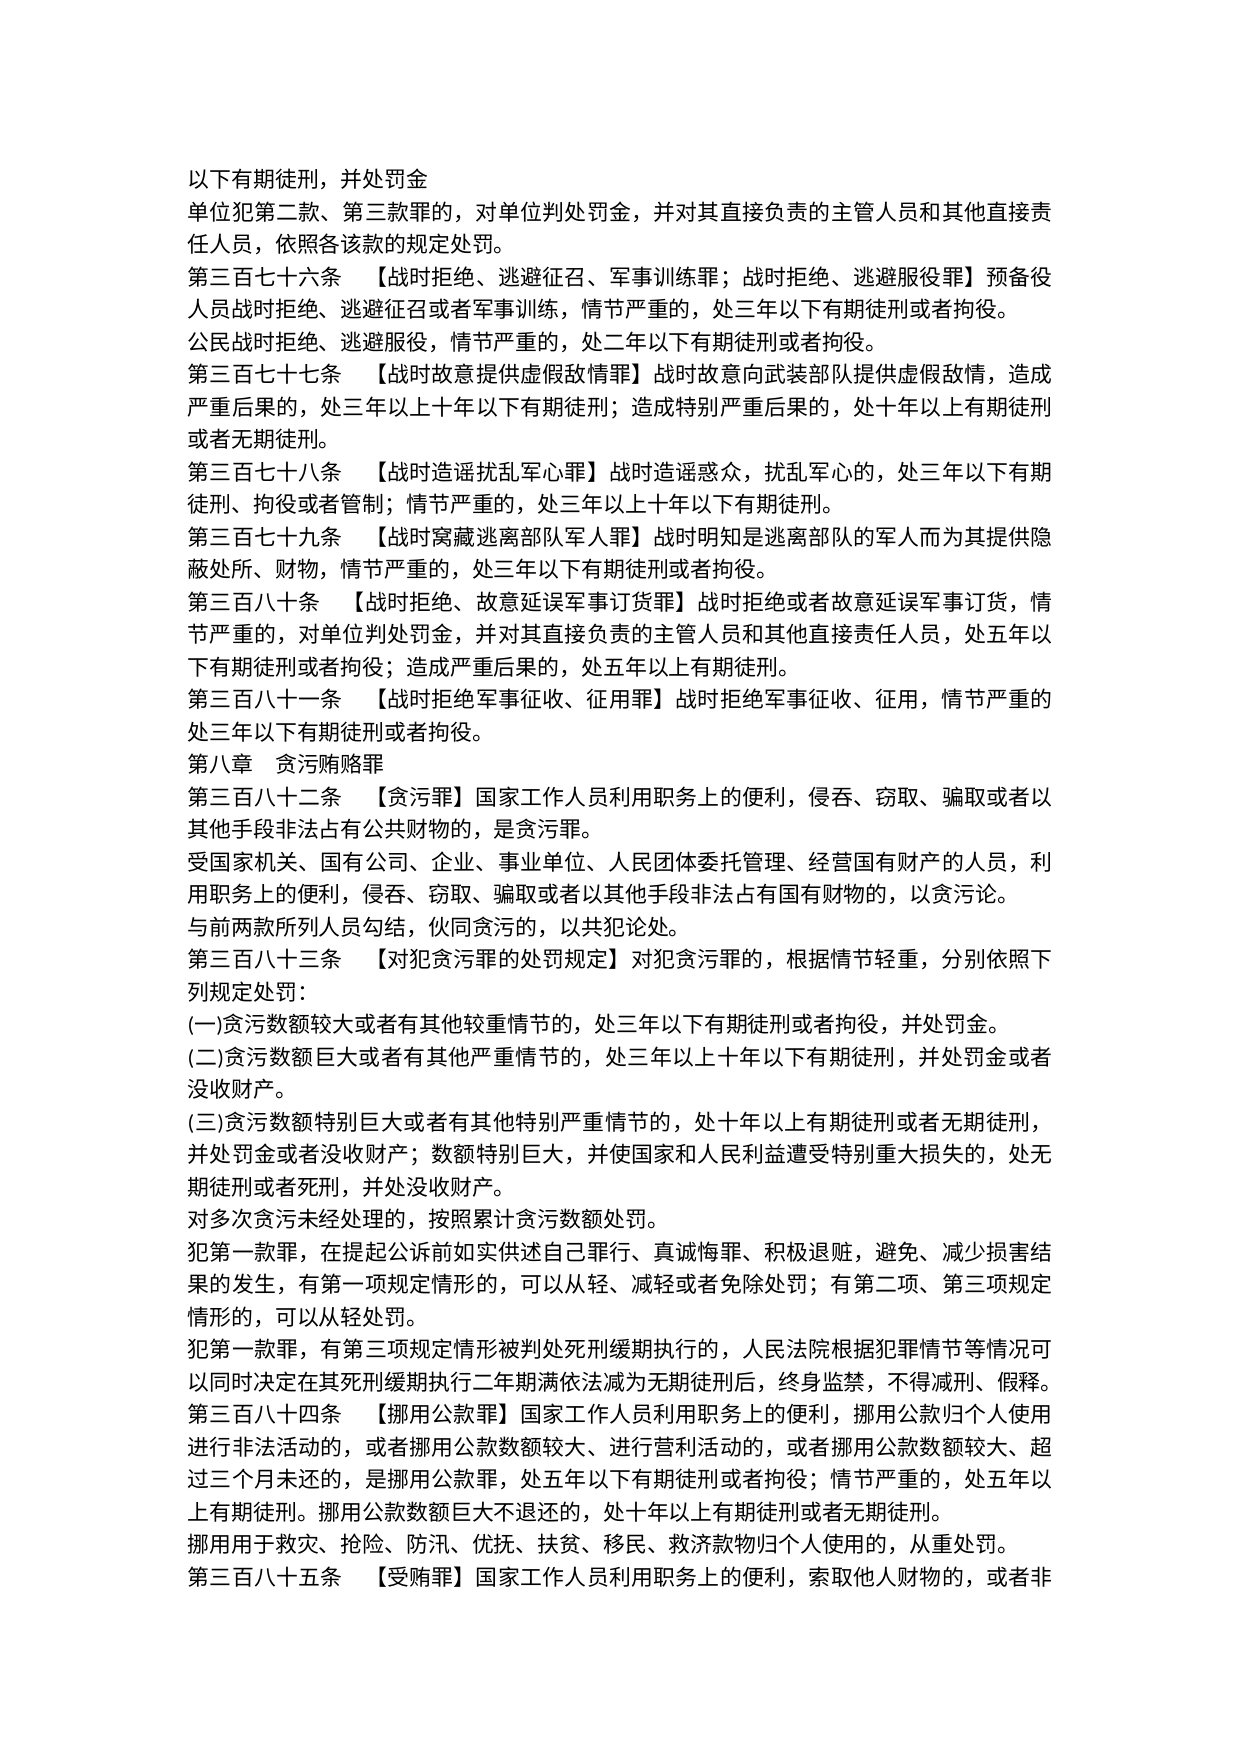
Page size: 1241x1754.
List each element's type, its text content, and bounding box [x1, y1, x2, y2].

text 第三百八十四条 【挪用公款罪】国家工作人员利用职务上的便利，挪用公款归个人使用，进行非法活动的，或者挪用公款数额较大、进行营利活动的，或者挪用公款数额较大、超过三个月未还的，是挪用公款罪，处五年以下有期徒刑或者拘役；情节严重的，处五年以上有期徒刑。挪用公款数额巨大不退还的，处十年以上有期徒刑或者无期徒刑。 [187, 1397, 1053, 1527]
text 第三百七十七条 【战时故意提供虚假敌情罪】战时故意向武装部队提供虚假敌情，造成严重后果的，处三年以上十年以下有期徒刑；造成特别严重后果的，处十年以上有期徒刑或者无期徒刑。 [187, 357, 1053, 454]
text 第八章 贪污贿赂罪 [187, 747, 1053, 779]
text 单位犯第二款、第三款罪的，对单位判处罚金，并对其直接负责的主管人员和其他直接责任人员，依照各该款的规定处罚。 [187, 194, 1053, 259]
text 受国家机关、国有公司、企业、事业单位、人民团体委托管理、经营国有财产的人员，利用职务上的便利，侵吞、窃取、骗取或者以其他手段非法占有国有财物的，以贪污论。 [187, 844, 1053, 909]
text 公民战时拒绝、逃避服役，情节严重的，处二年以下有期徒刑或者拘役。 [187, 324, 1053, 357]
text 对多次贪污未经处理的，按照累计贪污数额处罚。 [187, 1202, 1053, 1234]
text (一)贪污数额较大或者有其他较重情节的，处三年以下有期徒刑或者拘役，并处罚金。 [187, 1007, 1053, 1039]
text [187, 1559, 1053, 1592]
text (三)贪污数额特别巨大或者有其他特别严重情节的，处十年以上有期徒刑或者无期徒刑，并处罚金或者没收财产；数额特别巨大，并使国家和人民利益遭受特别重大损失的，处无期徒刑或者死刑，并处没收财产。 [187, 1104, 1053, 1202]
text 犯第一款罪，有第三项规定情形被判处死刑缓期执行的，人民法院根据犯罪情节等情况可以同时决定在其死刑缓期执行二年期满依法减为无期徒刑后，终身监禁，不得减刑、假释。 [187, 1332, 1053, 1397]
text 挪用用于救灾、抢险、防汛、优抚、扶贫、移民、救济款物归个人使用的，从重处罚。 [187, 1527, 1053, 1559]
text 第三百七十九条 【战时窝藏逃离部队军人罪】战时明知是逃离部队的军人而为其提供隐蔽处所、财物，情节严重的，处三年以下有期徒刑或者拘役。 [187, 519, 1053, 584]
text 第三百八十三条 【对犯贪污罪的处罚规定】对犯贪污罪的，根据情节轻重，分别依照下列规定处罚： [187, 942, 1053, 1007]
text 第三百八十一条 【战时拒绝军事征收、征用罪】战时拒绝军事征收、征用，情节严重的，处三年以下有期徒刑或者拘役。 [187, 682, 1053, 747]
text 第三百八十条 【战时拒绝、故意延误军事订货罪】战时拒绝或者故意延误军事订货，情节严重的，对单位判处罚金，并对其直接负责的主管人员和其他直接责任人员，处五年以下有期徒刑或者拘役；造成严重后果的，处五年以上有期徒刑。 [187, 584, 1053, 682]
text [187, 162, 1053, 194]
text (二)贪污数额巨大或者有其他严重情节的，处三年以上十年以下有期徒刑，并处罚金或者没收财产。 [187, 1039, 1053, 1104]
text 与前两款所列人员勾结，伙同贪污的，以共犯论处。 [187, 909, 1053, 942]
text 第三百七十八条 【战时造谣扰乱军心罪】战时造谣惑众，扰乱军心的，处三年以下有期徒刑、拘役或者管制；情节严重的，处三年以上十年以下有期徒刑。 [187, 454, 1053, 519]
text 第三百七十六条 【战时拒绝、逃避征召、军事训练罪；战时拒绝、逃避服役罪】预备役人员战时拒绝、逃避征召或者军事训练，情节严重的，处三年以下有期徒刑或者拘役。 [187, 259, 1053, 324]
text 第三百八十二条 【贪污罪】国家工作人员利用职务上的便利，侵吞、窃取、骗取或者以其他手段非法占有公共财物的，是贪污罪。 [187, 779, 1053, 844]
text 犯第一款罪，在提起公诉前如实供述自己罪行、真诚悔罪、积极退赃，避免、减少损害结果的发生，有第一项规定情形的，可以从轻、减轻或者免除处罚；有第二项、第三项规定情形的，可以从轻处罚。 [187, 1234, 1053, 1332]
